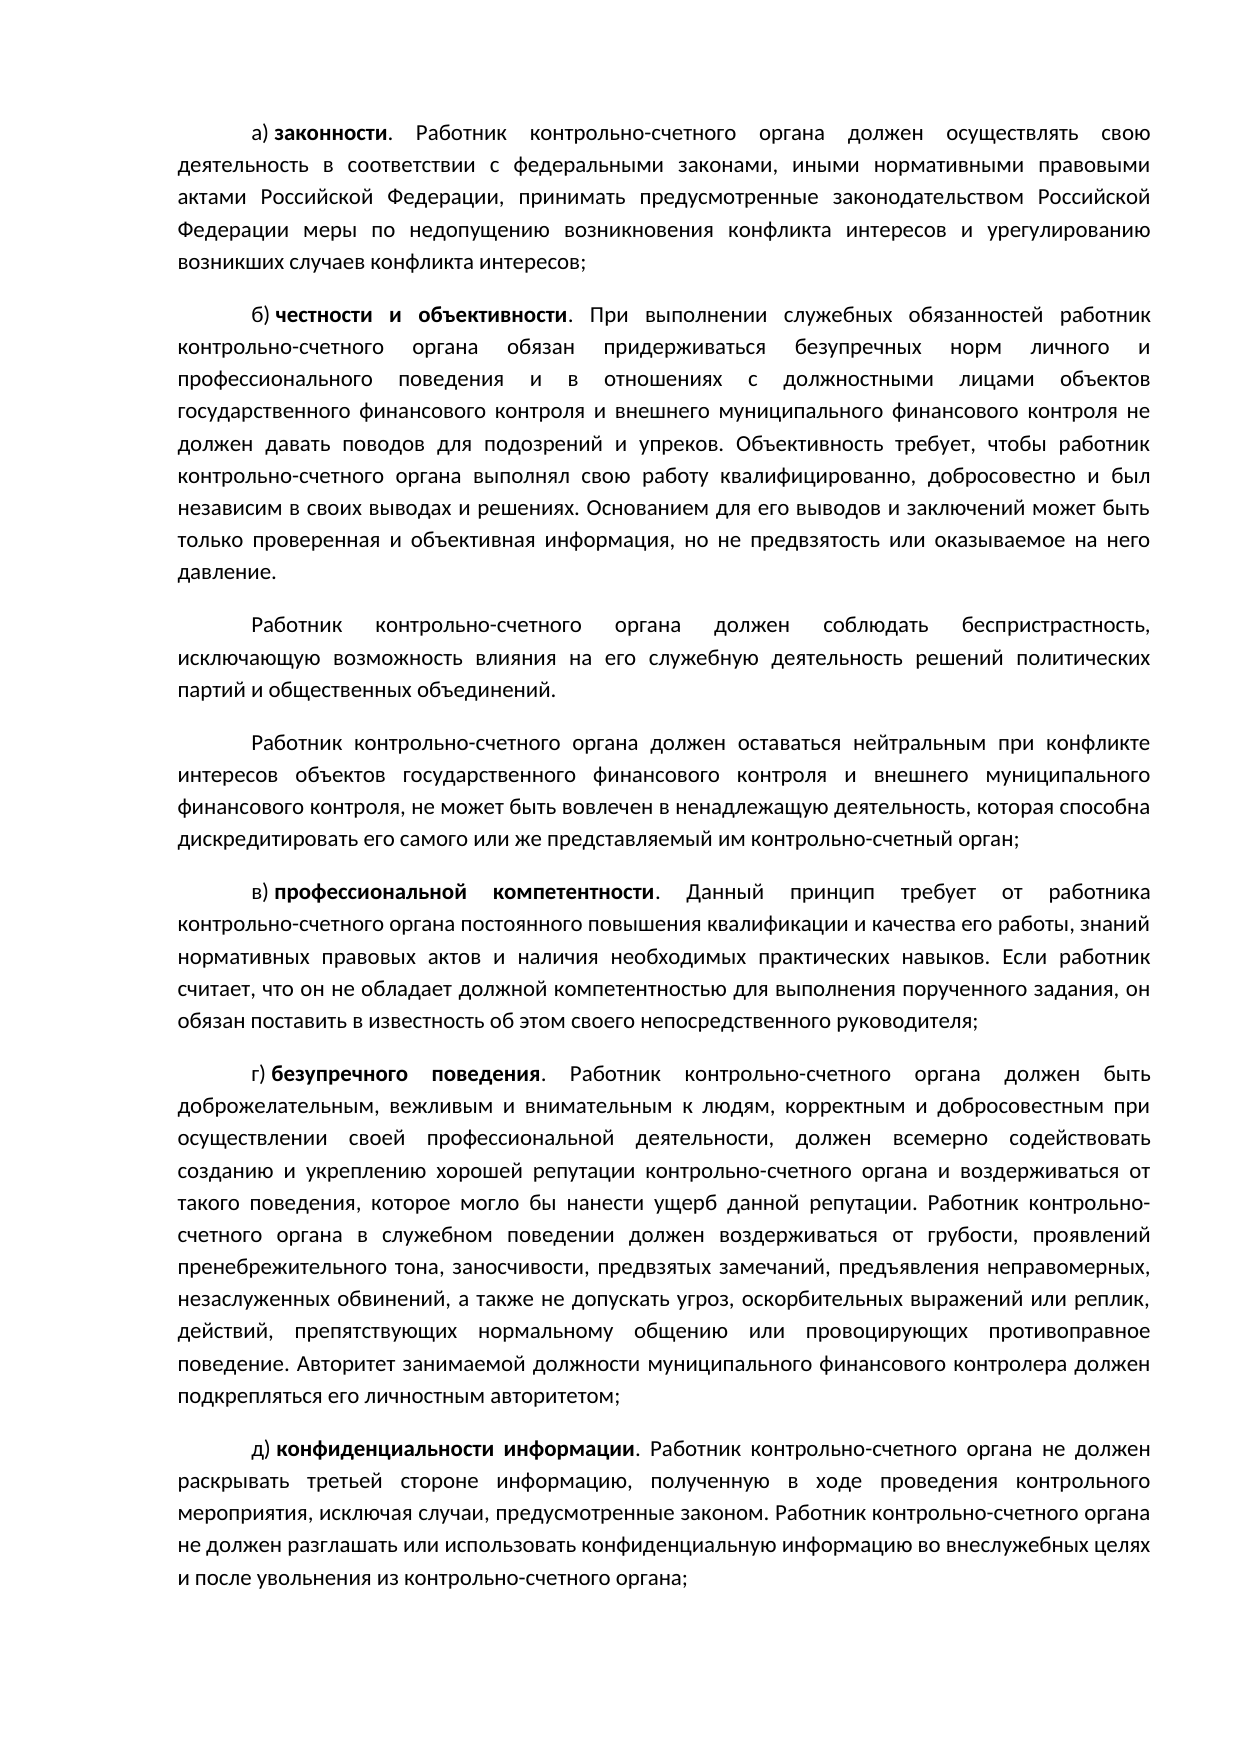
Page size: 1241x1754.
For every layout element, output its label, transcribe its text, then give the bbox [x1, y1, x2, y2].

text а) законности. Работник контрольно-счетного органа должен осуществлять свою деятельность в соответствии с федеральными законами, иными нормативными правовыми актами Российской Федерации, принимать предусмотренные законодательством Российской Федерации меры по недопущению возникновения конфликта интересов и урегулированию возникших случаев конфликта интересов; [177, 118, 1152, 275]
text г) безупречного поведения. Работник контрольно-счетного органа должен быть доброжелательным, вежливым и внимательным к людям, корректным и добросовестным при осуществлении своей профессиональной деятельности, должен всемерно содействовать созданию и укреплению хорошей репутации контрольно-счетного органа и воздерживаться от такого поведения, которое могло бы нанести ущерб данной репутации. Работник контрольно-счетного органа в служебном поведении должен воздерживаться от грубости, проявлений пренебрежительного тона, заносчивости, предвзятых замечаний, предъявления неправомерных, незаслуженных обвинений, а также не допускать угроз, оскорбительных выражений или реплик, действий, препятствующих нормальному общению или провоцирующих противоправное поведение. Авторитет занимаемой должности муниципального финансового контролера должен подкрепляться его личностным авторитетом; [177, 1059, 1152, 1409]
text в) профессиональной компетентности. Данный принцип требует от работника контрольно-счетного органа постоянного повышения квалификации и качества его работы, знаний нормативных правовых актов и наличия необходимых практических навыков. Если работник считает, что он не обладает должной компетентностью для выполнения порученного задания, он обязан поставить в известность об этом своего непосредственного руководителя; [177, 877, 1152, 1034]
text д) конфиденциальности информации. Работник контрольно-счетного органа не должен раскрывать третьей стороне информацию, полученную в ходе проведения контрольного мероприятия, исключая случаи, предусмотренные законом. Работник контрольно-счетного органа не должен разглашать или использовать конфиденциальную информацию во внеслужебных целях и после увольнения из контрольно-счетного органа; [177, 1434, 1152, 1591]
text Работник контрольно-счетного органа должен соблюдать беспристрастность, исключающую возможность влияния на его служебную деятельность решений политических партий и общественных объединений. [177, 610, 1152, 703]
text Работник контрольно-счетного органа должен оставаться нейтральным при конфликте интересов объектов государственного финансового контроля и внешнего муниципального финансового контроля, не может быть вовлечен в ненадлежащую деятельность, которая способна дискредитировать его самого или же представляемый им контрольно-счетный орган; [177, 728, 1152, 852]
text б) честности и объективности. При выполнении служебных обязанностей работник контрольно-счетного органа обязан придерживаться безупречных норм личного и профессионального поведения и в отношениях с должностными лицами объектов государственного финансового контроля и внешнего муниципального финансового контроля не должен давать поводов для подозрений и упреков. Объективность требует, чтобы работник контрольно-счетного органа выполнял свою работу квалифицированно, добросовестно и был независим в своих выводах и решениях. Основанием для его выводов и заключений может быть только проверенная и объективная информация, но не предвзятость или оказываемое на него давление. [177, 300, 1152, 585]
